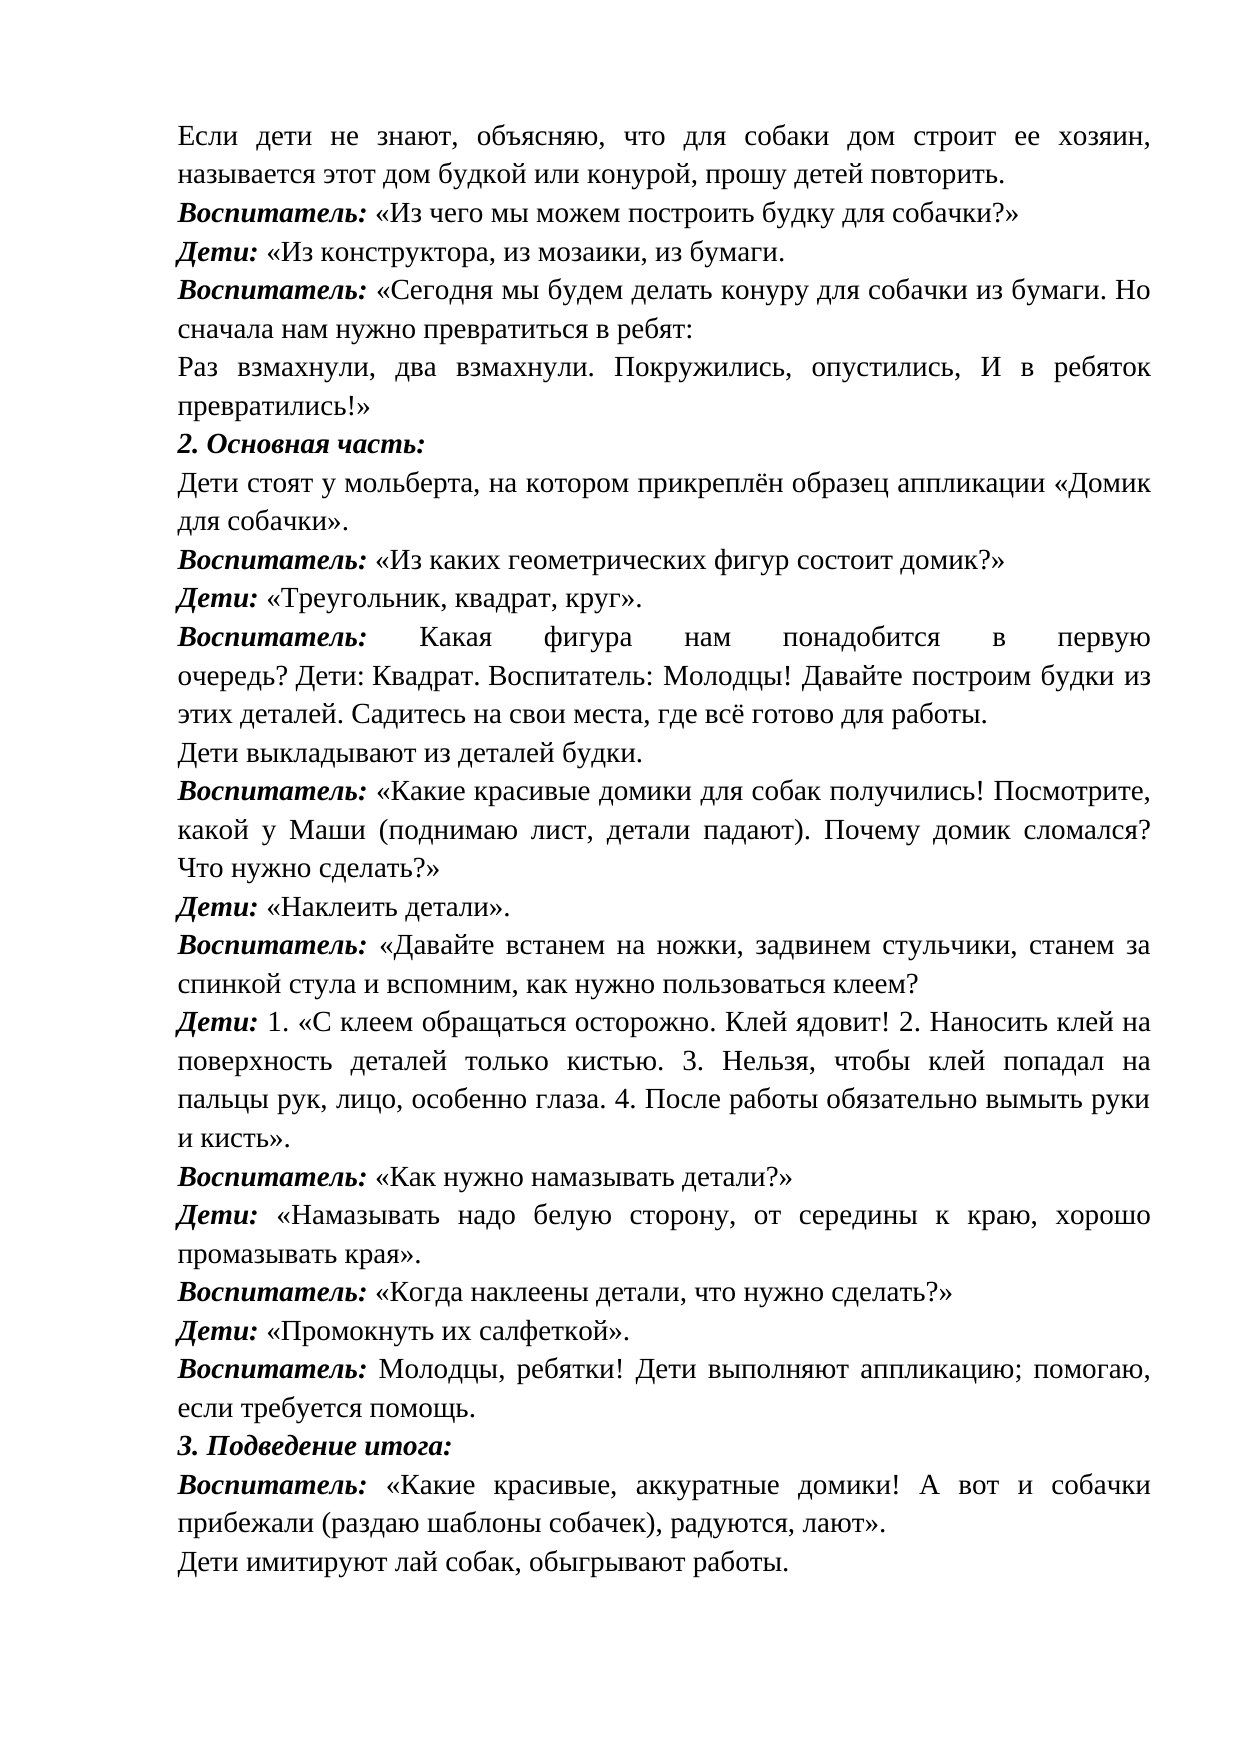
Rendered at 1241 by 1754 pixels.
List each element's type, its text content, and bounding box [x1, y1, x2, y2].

text Дети стоят у мольберта, на котором прикреплён образец аппликации «Домик для собачки». [177, 465, 1152, 537]
text 2. Основная часть: [177, 426, 1152, 460]
text Воспитатель: Молодцы, ребятки! Дети выполняют аппликацию; помогаю, если требуется помощь. [177, 1351, 1152, 1423]
text Дети: «Намазывать надо белую сторону, от середины к краю, хорошо промазывать края». [177, 1197, 1152, 1269]
text Если дети не знают, объясняю, что для собаки дом строит ее хозяин, называется этот дом будкой или конурой, прошу детей повторить. [177, 118, 1152, 190]
text Дети: «Из конструктора, из мозаики, из бумаги. [177, 234, 1152, 267]
text Воспитатель: «Какие красивые домики для собак получились! Посмотрите, какой у Маши (поднимаю лист, детали падают). Почему домик сломался? Что нужно сделать?» [177, 773, 1152, 884]
text Дети: «Промокнуть их салфеткой». [177, 1313, 1152, 1346]
text Воспитатель: Какая фигура нам понадобится в первую очередь? Дети: Квадрат. Воспитатель: Молодцы! Давайте построим будки из этих деталей. Садитесь на свои места, где всё готово для работы. [177, 619, 1152, 730]
text Дети: 1. «С клеем обращаться осторожно. Клей ядовит! 2. Наносить клей на поверхность деталей только кистью. 3. Нельзя, чтобы клей попадал на пальцы рук, лицо, особенно глаза. 4. После работы обязательно вымыть руки и кисть». [177, 1004, 1152, 1154]
text Воспитатель: «Из чего мы можем построить будку для собачки?» [177, 195, 1152, 229]
text Дети имитируют лай собак, обыгрывают работы. [177, 1544, 1152, 1578]
text Дети: «Треугольник, квадрат, круг». [177, 581, 1152, 614]
text Воспитатель: «Сегодня мы будем делать конуру для собачки из бумаги. Но сначала нам нужно превратиться в ребят: [177, 272, 1152, 344]
text Воспитатель: «Когда наклеены детали, что нужно сделать?» [177, 1274, 1152, 1308]
text 3. Подведение итога: [177, 1428, 1152, 1462]
text Воспитатель: «Из каких геометрических фигур состоит домик?» [177, 542, 1152, 576]
text Дети выкладывают из деталей будки. [177, 735, 1152, 768]
text Воспитатель: «Какие красивые, аккуратные домики! А вот и собачки прибежали (раздаю шаблоны собачек), радуются, лают». [177, 1467, 1152, 1539]
text Дети: «Наклеить детали». [177, 889, 1152, 922]
text Воспитатель: «Давайте встанем на ножки, задвинем стульчики, станем за спинкой стула и вспомним, как нужно пользоваться клеем? [177, 927, 1152, 999]
text Воспитатель: «Как нужно намазывать детали?» [177, 1159, 1152, 1192]
text Раз взмахнули, два взмахнули. Покружились, опустились, И в ребяток превратились!» [177, 349, 1152, 421]
